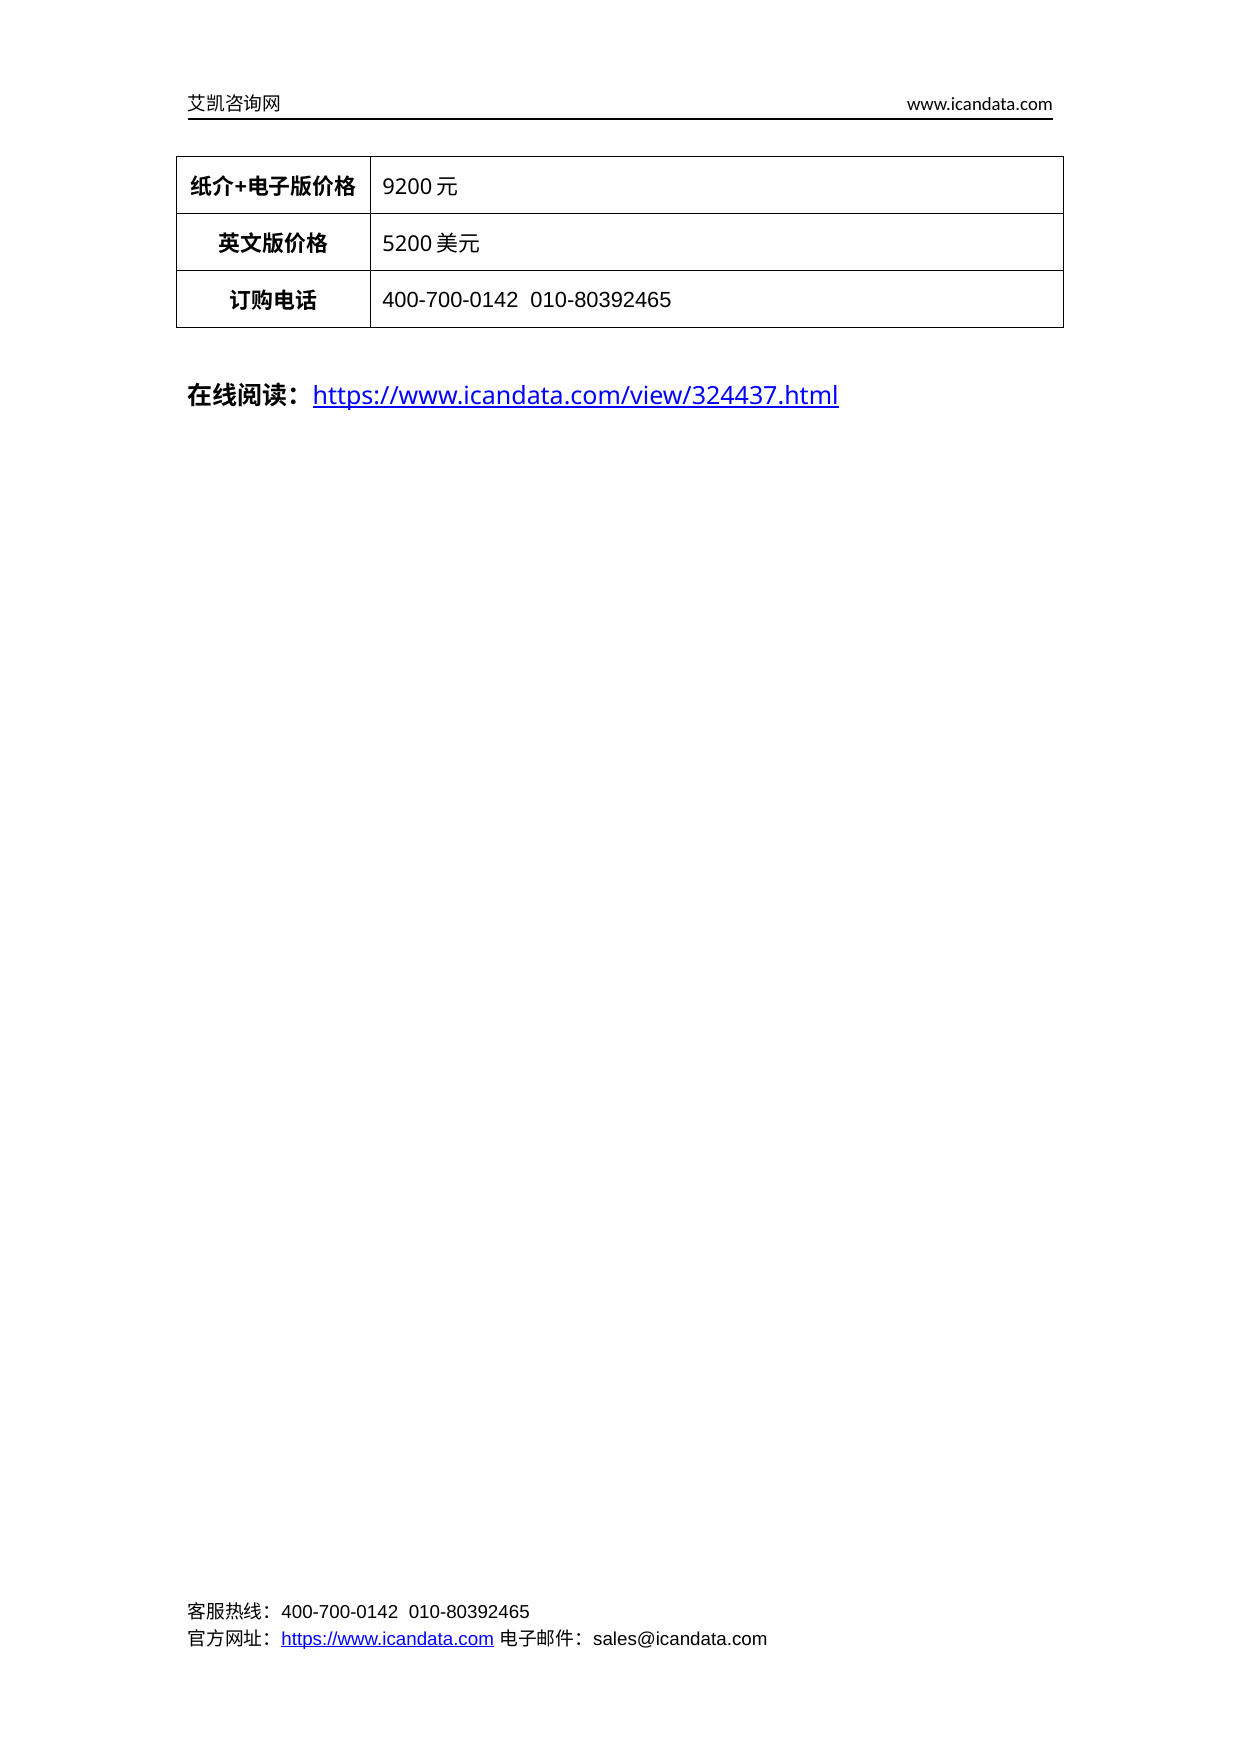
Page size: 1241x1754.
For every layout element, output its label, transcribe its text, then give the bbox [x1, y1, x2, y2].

table_cell 英文版价格 [177, 214, 370, 270]
table_cell 5200美元 [371, 214, 1063, 270]
table_cell 纸介+电子版价格 [177, 157, 370, 213]
table_cell 9200元 [371, 157, 1063, 213]
table_cell 订购电话 [177, 271, 370, 327]
table_cell 400-700-0142 010-80392465 [371, 271, 1063, 327]
text 在线阅读：https://www.icandata.com/view/324437.html [187, 361, 1053, 426]
